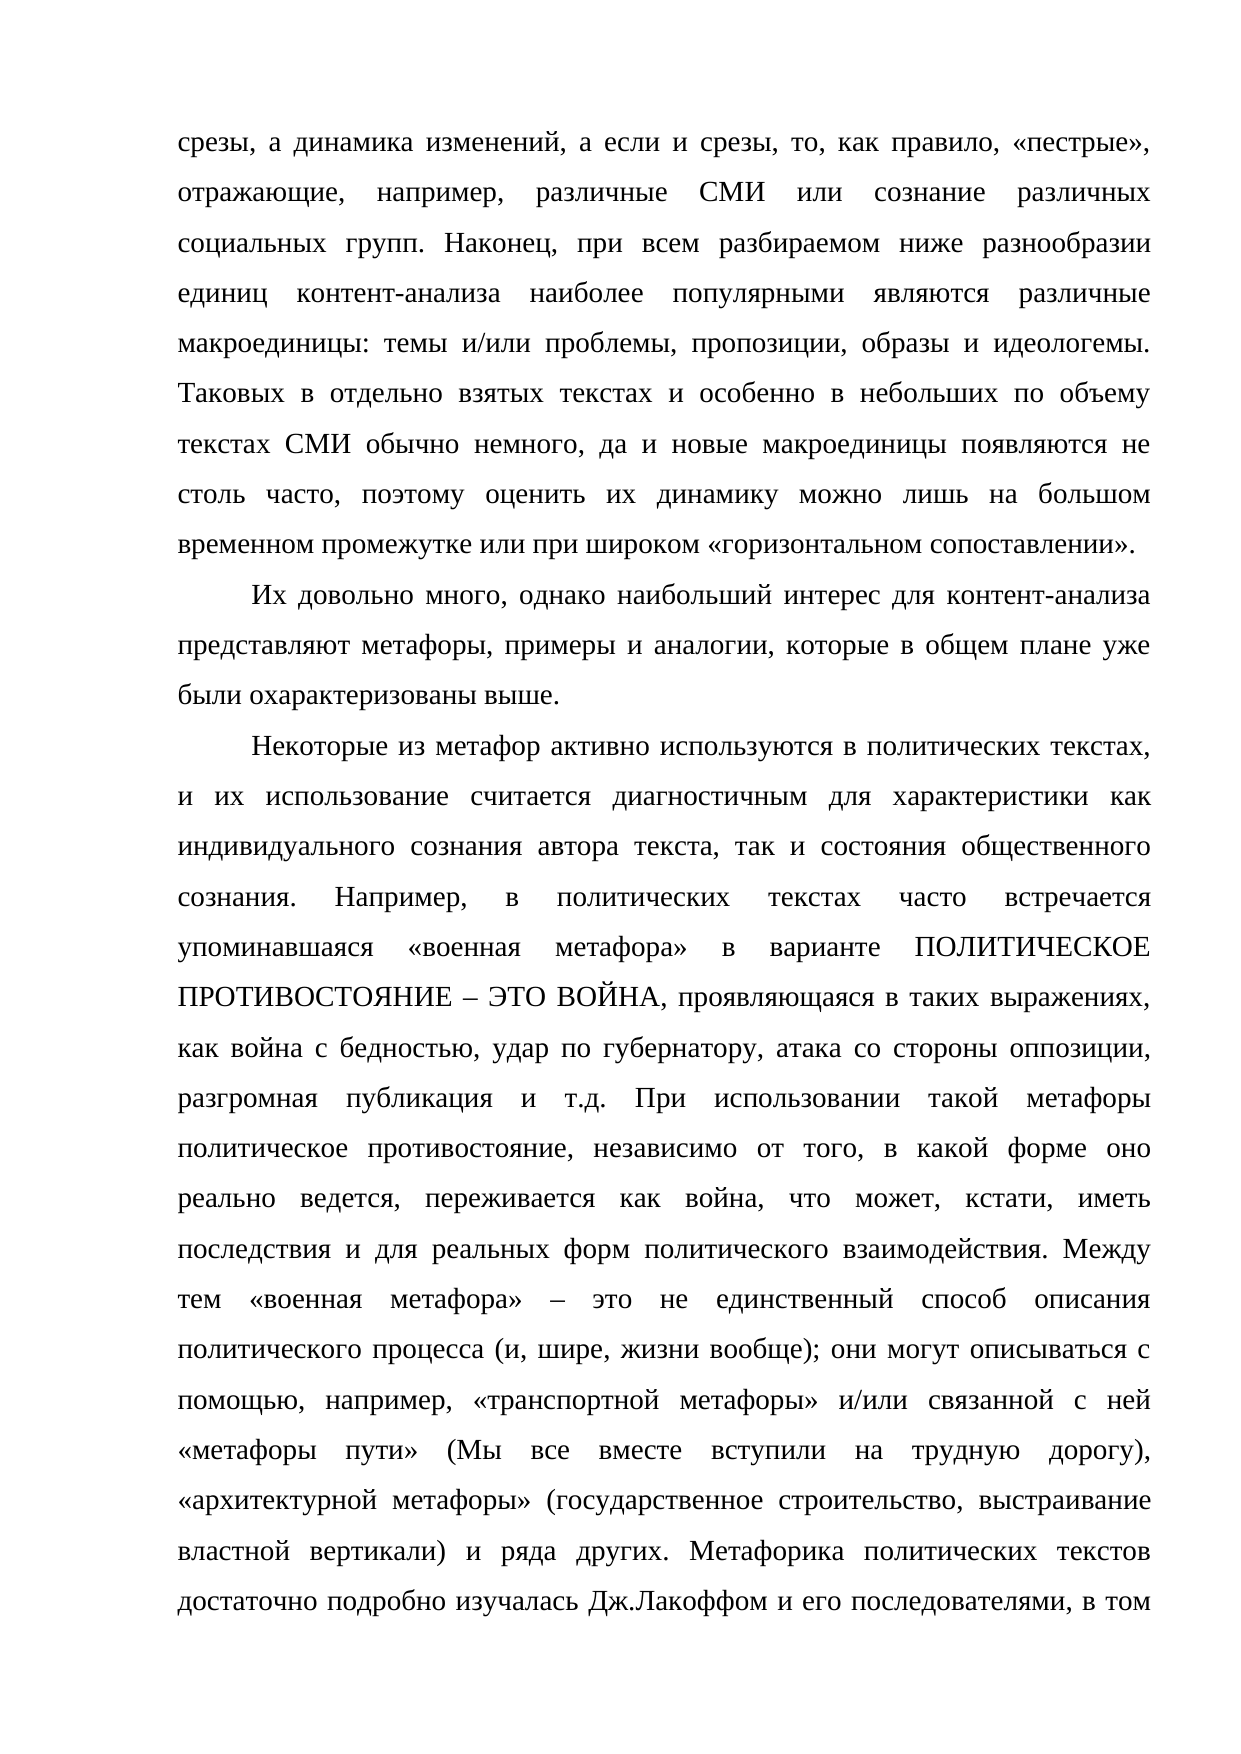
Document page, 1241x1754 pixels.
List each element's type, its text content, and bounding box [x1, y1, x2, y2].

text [177, 728, 1152, 1617]
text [177, 124, 1152, 560]
text Их довольно много, однако наибольший интерес для контент-анализа представляют метафоры, примеры и аналогии, которые в общем плане уже были охарактеризованы выше. [177, 577, 1152, 711]
